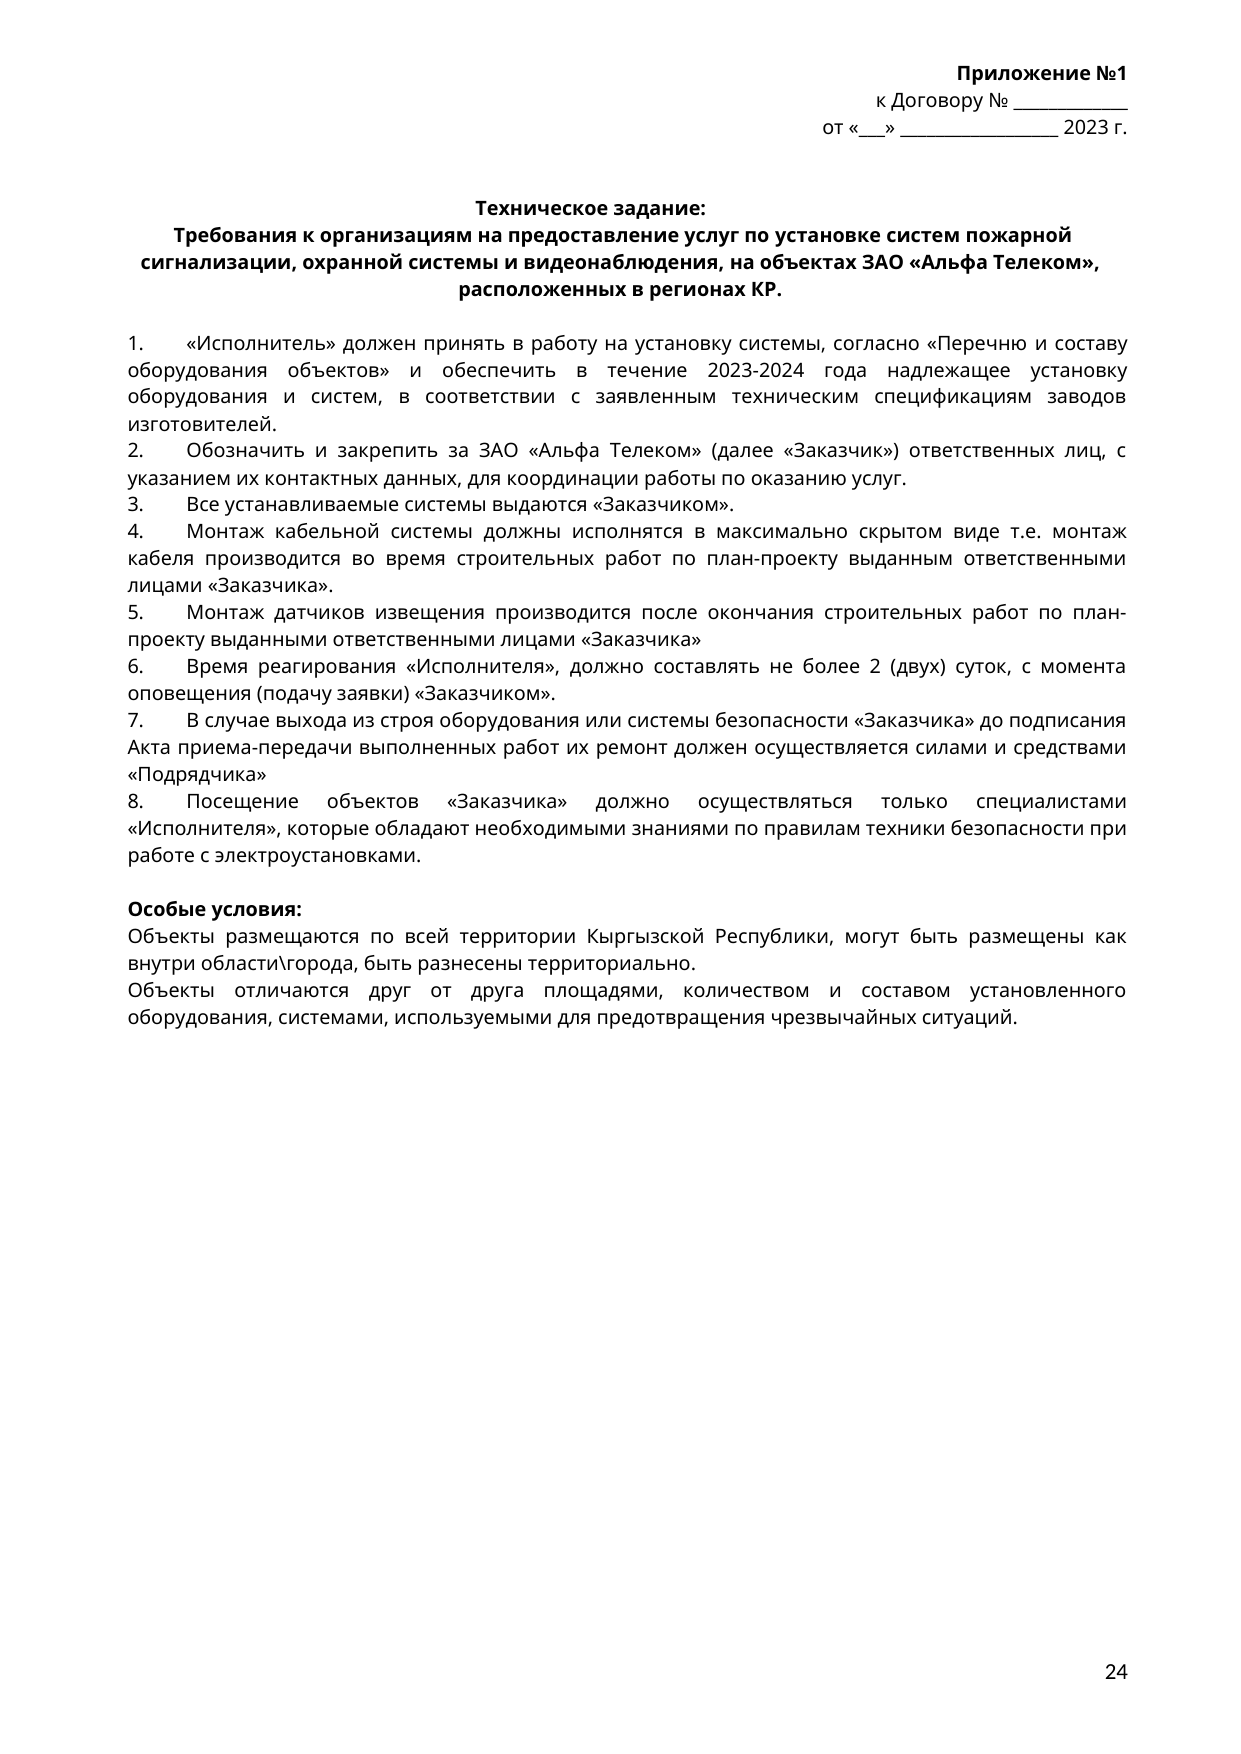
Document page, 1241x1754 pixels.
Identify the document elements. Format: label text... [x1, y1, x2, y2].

text Требования к организациям на предоставление услуг по установке систем пожарной сигнализации, охранной системы и видеонаблюдения, на объектах ЗАО «Альфа Телеком», расположенных в регионах КР. [112, 221, 1128, 302]
list «Исполнитель» должен принять в работу на установку системы, согласно «Перечню и составу оборудования объектов» и обеспечить в течение 2023-2024 года надлежащее установку оборудования и систем, в соответствии с заявленным техническим спецификациям заводов изготовителей. [127, 329, 1128, 437]
text Особые условия: [53, 895, 1128, 922]
text к Договору № _____________ [53, 86, 1128, 113]
list Все устанавливаемые системы выдаются «Заказчиком». [127, 491, 1128, 518]
list Посещение объектов «Заказчика» должно осуществляться только специалистами «Исполнителя», которые обладают необходимыми знаниями по правилам техники безопасности при работе с электроустановками. [127, 787, 1128, 868]
list Время реагирования «Исполнителя», должно составлять не более 2 (двух) суток, с момента оповещения (подачу заявки) «Заказчиком». [127, 653, 1128, 707]
list Монтаж кабельной системы должны исполнятся в максимально скрытом виде т.е. монтаж кабеля производится во время строительных работ по план-проекту выданным ответственными лицами «Заказчика». [127, 518, 1128, 599]
text от «___» __________________ 2023 г. [53, 113, 1128, 140]
text Техническое задание: [53, 194, 1128, 221]
list Обозначить и закрепить за ЗАО «Альфа Телеком» (далее «Заказчик») ответственных лиц, с указанием их контактных данных, для координации работы по оказанию услуг. [127, 437, 1128, 491]
text Объекты отличаются друг от друга площадями, количеством и составом установленного оборудования, системами, используемыми для предотвращения чрезвычайных ситуаций. [127, 976, 1128, 1030]
text Объекты размещаются по всей территории Кыргызской Республики, могут быть размещены как внутри области\города, быть разнесены территориально. [127, 922, 1128, 976]
list В случае выхода из строя оборудования или системы безопасности «Заказчика» до подписания Акта приема-передачи выполненных работ их ремонт должен осуществляется силами и средствами «Подрядчика» [127, 707, 1128, 787]
text Приложение №1 [53, 59, 1128, 86]
list Монтаж датчиков извещения производится после окончания строительных работ по план-проекту выданными ответственными лицами «Заказчика» [127, 599, 1128, 653]
